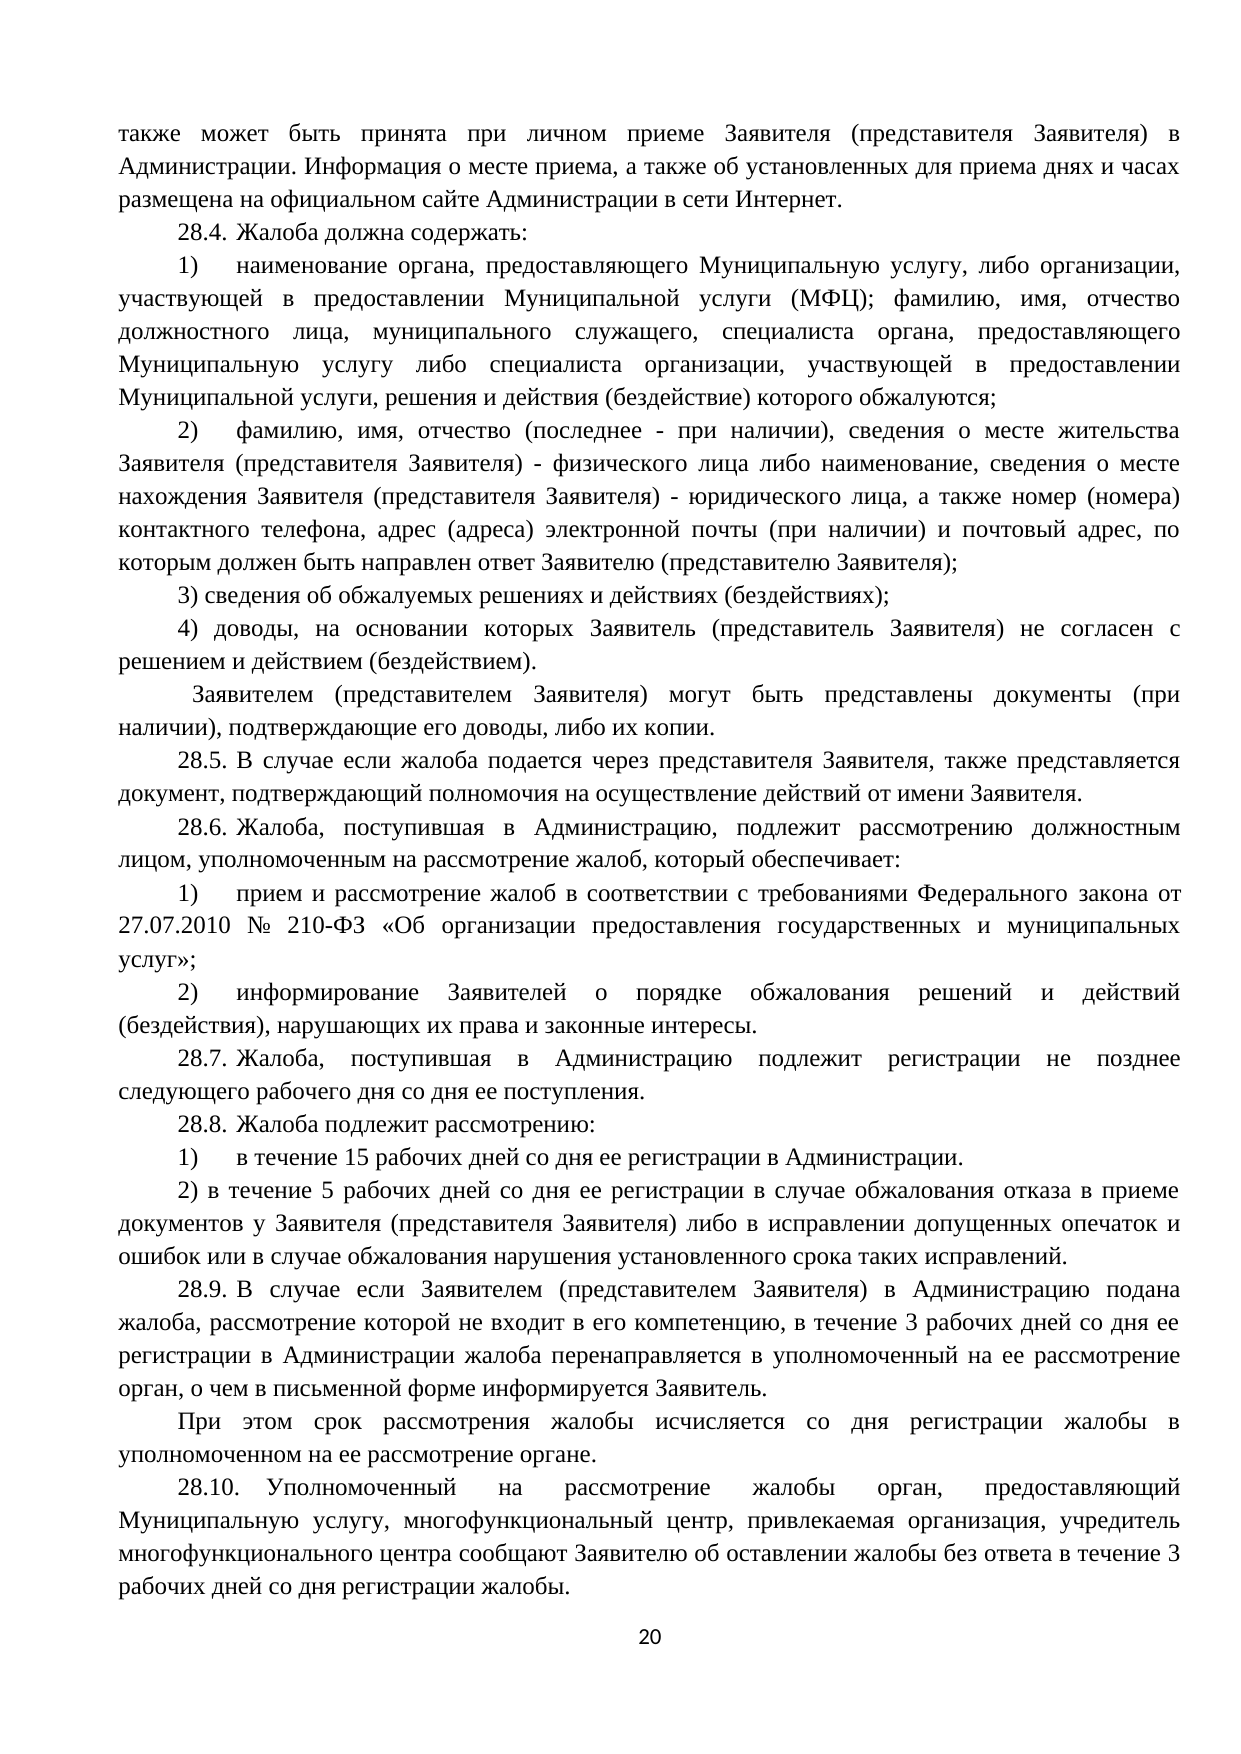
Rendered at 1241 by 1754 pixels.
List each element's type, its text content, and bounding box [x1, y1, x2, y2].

list В случае если жалоба подается через представителя Заявителя, также представляется документ, подтверждающий полномочия на осуществление действий от имени Заявителя. [118, 746, 1181, 807]
list наименование органа, предоставляющего Муниципальную услугу, либо организации, участвующей в предоставлении Муниципальной услуги (МФЦ); фамилию, имя, отчество должностного лица, муниципального служащего, специалиста органа, предоставляющего Муниципальную услугу либо специалиста организации, участвующей в предоставлении Муниципальной услуги, решения и действия (бездействие) которого обжалуются; [118, 250, 1181, 411]
list Жалоба, поступившая в Администрацию подлежит регистрации не позднее следующего рабочего дня со дня ее поступления. [118, 1043, 1181, 1104]
list прием и рассмотрение жалоб в соответствии с требованиями Федерального закона от 27.07.2010 № 210-ФЗ «Об организации предоставления государственных и муниципальных услуг»; [118, 878, 1181, 972]
text информирование Заявителей о порядке обжалования решений и действий (бездействия), нарушающих их права и законные интересы. [118, 977, 1181, 1038]
list 3) сведения об обжалуемых решениях и действиях (бездействиях); [118, 580, 1181, 609]
list В случае если Заявителем (представителем Заявителя) в Администрацию подана жалоба, рассмотрение которой не входит в его компетенцию, в течение 3 рабочих дней со дня ее регистрации в Администрации жалоба перенаправляется в уполномоченный на ее рассмотрение орган, о чем в письменной форме информируется Заявитель. [118, 1274, 1181, 1402]
list фамилию, имя, отчество (последнее - при наличии), сведения о месте жительства Заявителя (представителя Заявителя) - физического лица либо наименование, сведения о месте нахождения Заявителя (представителя Заявителя) - юридического лица, а также номер (номера) контактного телефона, адрес (адреса) электронной почты (при наличии) и почтовый адрес, по которым должен быть направлен ответ Заявителю (представителю Заявителя); [118, 415, 1181, 576]
list При этом срок рассмотрения жалобы исчисляется со дня регистрации жалобы в уполномоченном на ее рассмотрение органе. [118, 1406, 1181, 1468]
list Жалоба должна содержать: [118, 217, 1181, 246]
text Заявителем (представителем Заявителя) могут быть представлены документы (при наличии), подтверждающие его доводы, либо их копии. [118, 679, 1181, 741]
list в течение 15 рабочих дней со дня ее регистрации в Администрации. [118, 1142, 1181, 1171]
list Жалоба, поступившая в Администрацию, подлежит рассмотрению должностным лицом, уполномоченным на рассмотрение жалоб, который обеспечивает: [118, 812, 1181, 873]
list 4) доводы, на основании которых Заявитель (представитель Заявителя) не согласен с решением и действием (бездействием). [118, 613, 1181, 675]
list Уполномоченный на рассмотрение жалобы орган, предоставляющий Муниципальную услугу, многофункциональный центр, привлекаемая организация, учредитель многофункционального центра сообщают Заявителю об оставлении жалобы без ответа в течение 3 рабочих дней со дня регистрации жалобы. [118, 1472, 1181, 1600]
list Жалоба подлежит рассмотрению: [118, 1109, 1181, 1137]
list 2) в течение 5 рабочих дней со дня ее регистрации в случае обжалования отказа в приеме документов у Заявителя (представителя Заявителя) либо в исправлении допущенных опечаток и ошибок или в случае обжалования нарушения установленного срока таких исправлений. [118, 1175, 1181, 1269]
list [118, 118, 1181, 213]
